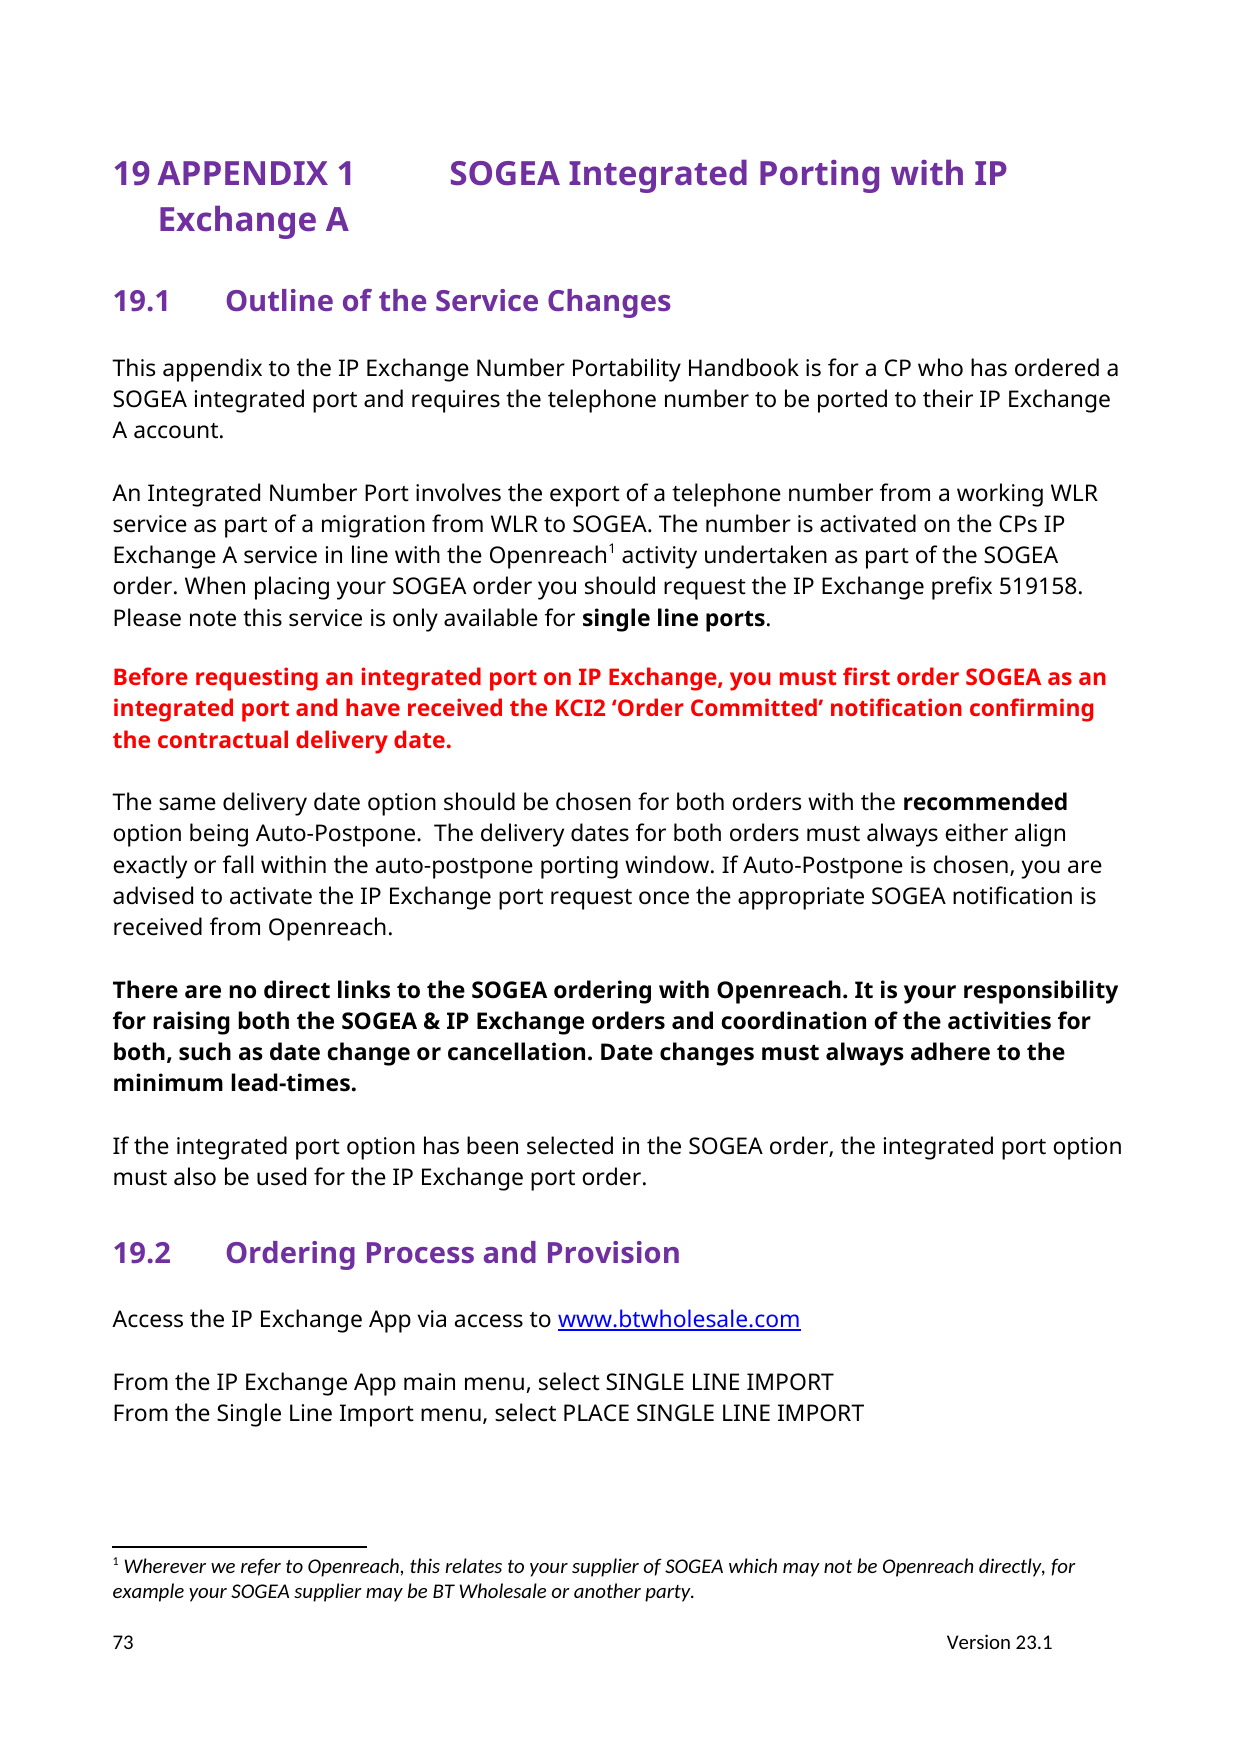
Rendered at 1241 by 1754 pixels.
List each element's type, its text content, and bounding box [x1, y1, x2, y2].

subtitle Ordering Process and Provision [112, 1232, 1128, 1272]
text From the Single Line Import menu, select PLACE SINGLE LINE IMPORT [112, 1397, 1128, 1428]
text Before requesting an integrated port on IP Exchange, you must first order SOGEA as an integrated port and have received the KCI2 ‘Order Committed’ notification confirming the contractual delivery date. [112, 661, 1128, 755]
subtitle APPENDIX 1 SOGEA Integrated Porting with IP Exchange A [112, 150, 1128, 241]
subtitle Outline of the Service Changes [112, 281, 1128, 320]
text Please note this service is only available for single line ports. [112, 601, 1128, 633]
text If the integrated port option has been selected in the SOGEA order, the integrated port option must also be used for the IP Exchange port order. [112, 1130, 1128, 1192]
text The same delivery date option should be chosen for both orders with the recommended option being Auto-Postpone. The delivery dates for both orders must always either align exactly or fall within the auto-postpone porting window. If Auto-Postpone is chosen, you are advised to activate the IP Exchange port request once the appropriate SOGEA notification is received from Openreach. [112, 786, 1128, 942]
text An Integrated Number Port involves the export of a telephone number from a working WLR service as part of a migration from WLR to SOGEA. The number is activated on the CPs IP Exchange A service in line with the Openreach activity undertaken as part of the SOGEA order. When placing your SOGEA order you should request the IP Exchange prefix 519158. [112, 476, 1128, 601]
text This appendix to the IP Exchange Number Portability Handbook is for a CP who has ordered a SOGEA integrated port and requires the telephone number to be ported to their IP Exchange A account. [112, 351, 1128, 445]
text Access the IP Exchange App via access to www.btwholesale.com [112, 1303, 1128, 1334]
text From the IP Exchange App main menu, select SINGLE LINE IMPORT [112, 1366, 1128, 1397]
text There are no direct links to the SOGEA ordering with Openreach. It is your responsibility for raising both the SOGEA & IP Exchange orders and coordination of the activities for both, such as date change or cancellation. Date changes must always adhere to the minimum lead-times. [112, 974, 1128, 1099]
